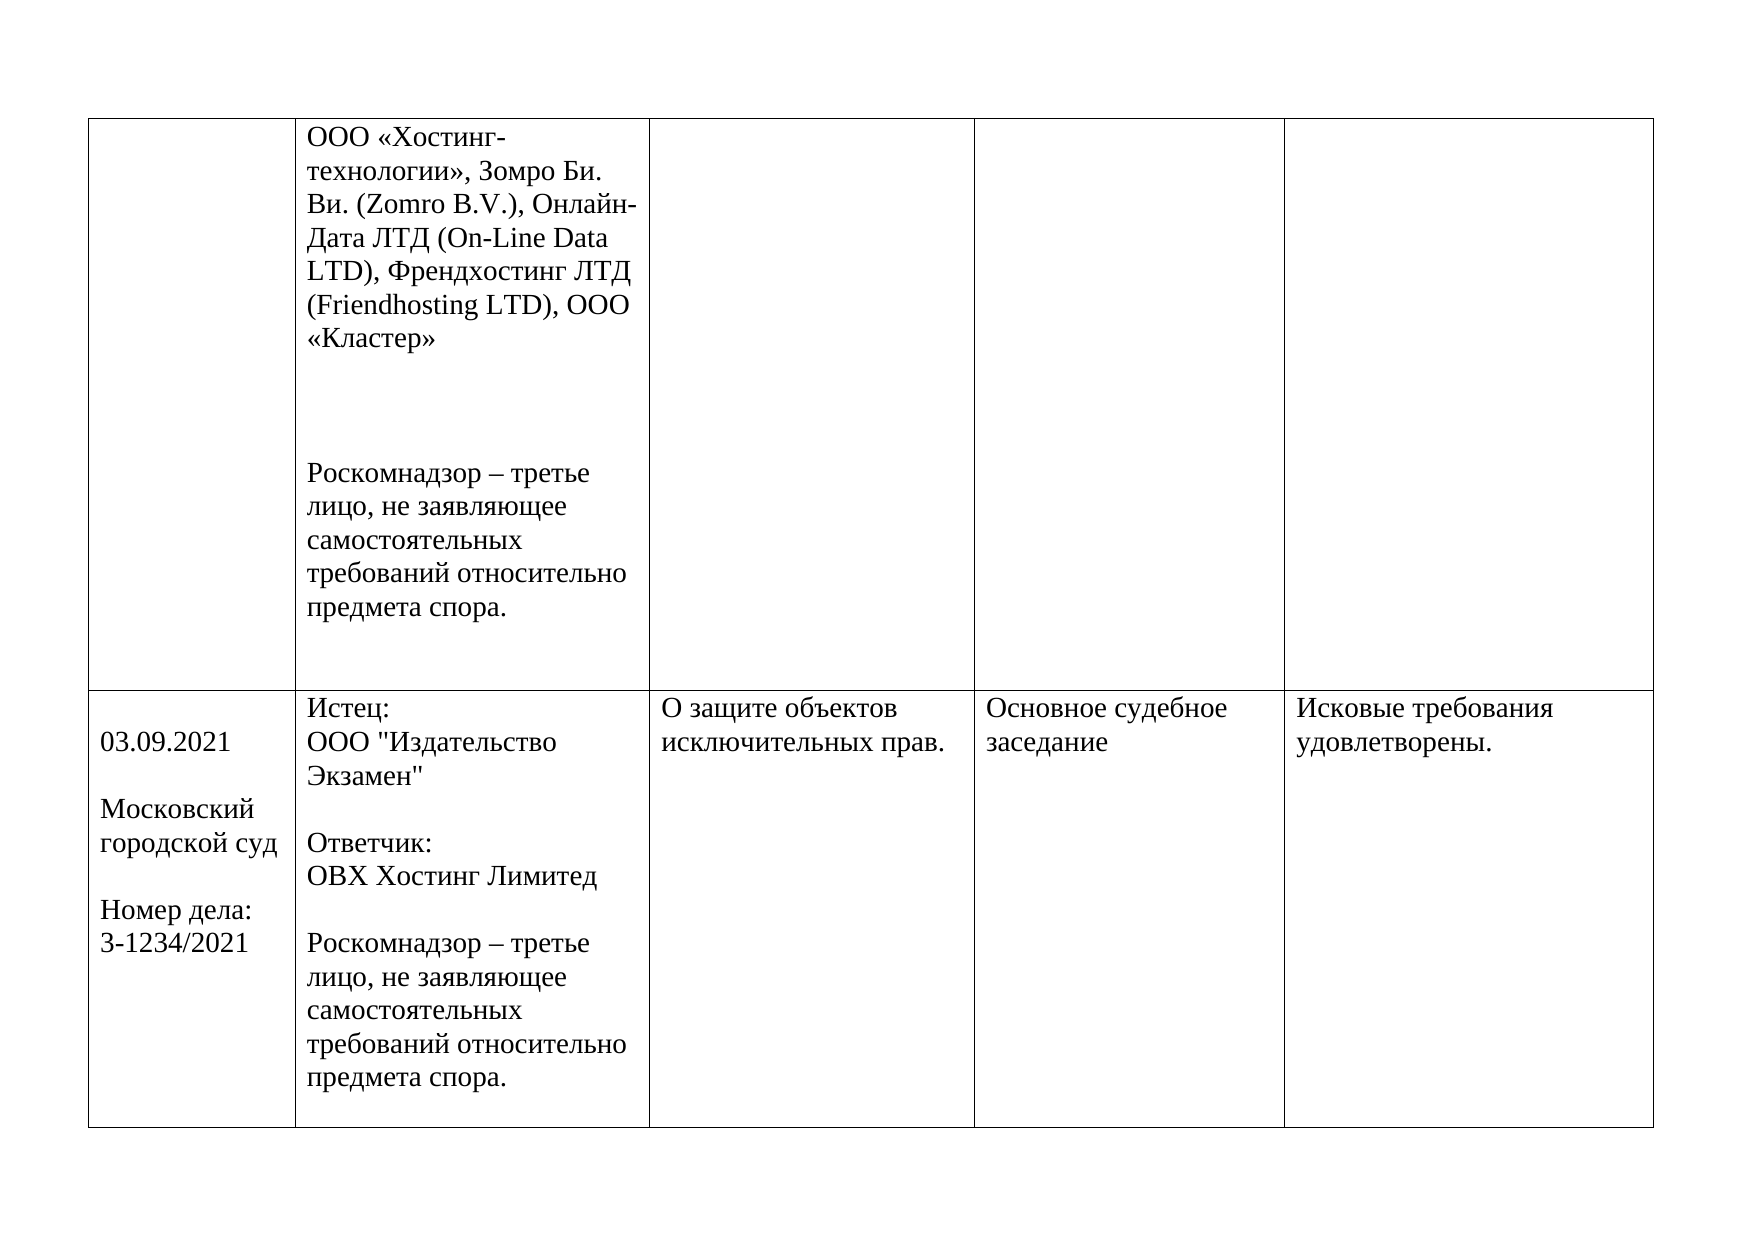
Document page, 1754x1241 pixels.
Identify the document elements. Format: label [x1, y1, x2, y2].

table_cell [650, 691, 974, 1127]
table_cell [1285, 119, 1653, 689]
table_cell [975, 691, 1284, 1127]
table_cell [89, 691, 295, 1127]
table_cell [296, 119, 649, 689]
table_cell [296, 691, 649, 1127]
table_cell [1285, 691, 1653, 1127]
table_cell [650, 119, 974, 689]
table_cell [975, 119, 1284, 689]
table_cell [89, 119, 295, 689]
